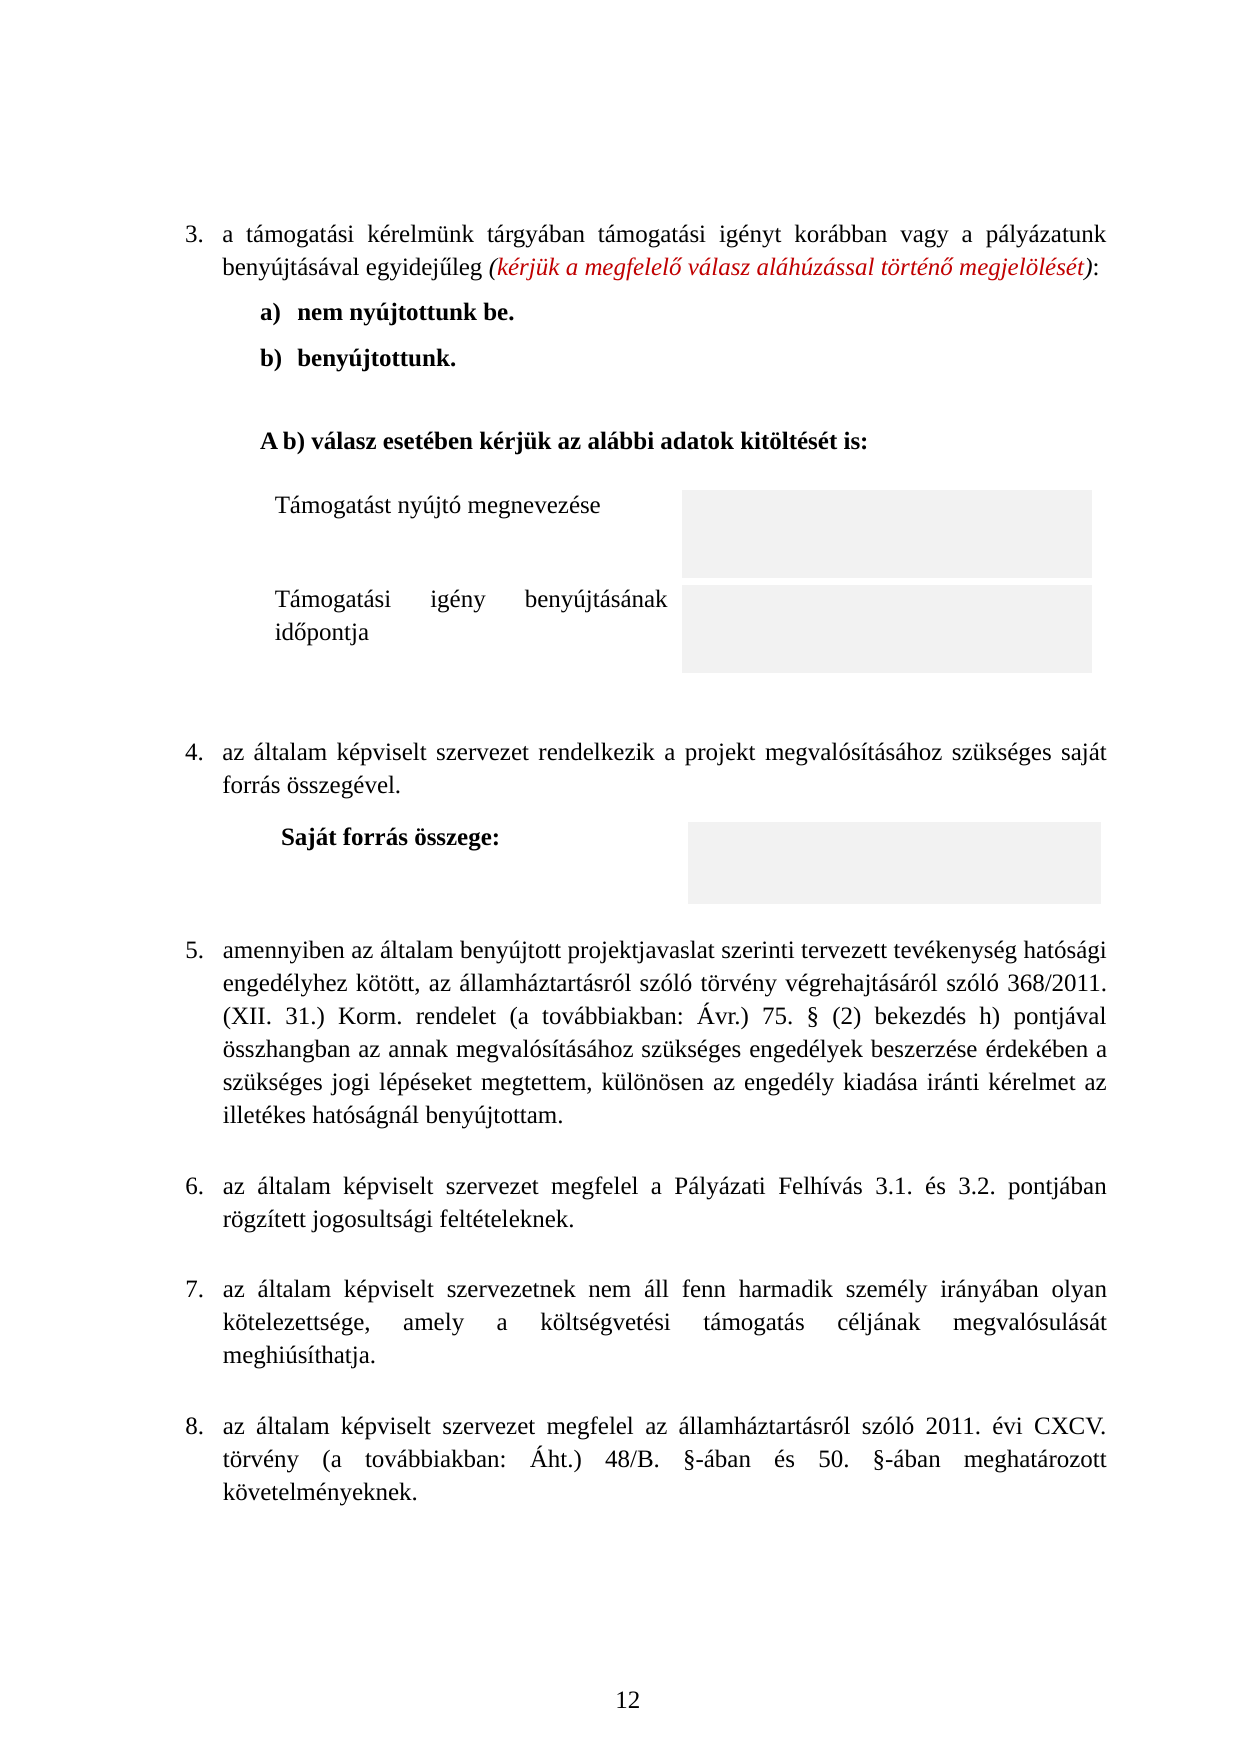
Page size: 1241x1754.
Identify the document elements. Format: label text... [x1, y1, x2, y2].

text A b) válasz esetében kérjük az alábbi adatok kitöltését is: [260, 426, 1107, 454]
list benyújtottunk. [260, 343, 1107, 371]
list az általam képviselt szervezet megfelel a Pályázati Felhívás 3.1. és 3.2. pontjában rögzített jogosultsági feltételeknek. [185, 1171, 1107, 1233]
table_cell Támogatási igény benyújtásának időpontja [266, 585, 676, 673]
list az általam képviselt szervezet rendelkezik a projekt megvalósításához szükséges saját forrás összegével. [185, 737, 1107, 799]
table_header [688, 822, 1101, 904]
table_header [682, 490, 1092, 578]
table_cell [682, 585, 1092, 673]
list az általam képviselt szervezet megfelel az államháztartásról szóló 2011. évi CXCV. törvény (a továbbiakban: Áht.) 48/B. §-ában és 50. §-ában meghatározott követelményeknek. [185, 1411, 1107, 1506]
table_header Saját forrás összege: [257, 822, 682, 904]
list nem nyújtottunk be. [260, 297, 1107, 326]
list az általam képviselt szervezetnek nem áll fenn harmadik személy irányában olyan kötelezettsége, amely a költségvetési támogatás céljának megvalósulását meghiúsíthatja. [185, 1274, 1107, 1369]
list a támogatási kérelmünk tárgyában támogatási igényt korábban vagy a pályázatunk benyújtásával egyidejűleg (kérjük a megfelelő válasz aláhúzással történő megjelölését): [185, 219, 1107, 280]
list amennyiben az általam benyújtott projektjavaslat szerinti tervezett tevékenység hatósági engedélyhez kötött, az államháztartásról szóló törvény végrehajtásáról szóló 368/2011. (XII. 31.) Korm. rendelet (a továbbiakban: Ávr.) 75. § (2) bekezdés h) pontjával összhangban az annak megvalósításához szükséges engedélyek beszerzése érdekében a szükséges jogi lépéseket megtettem, különösen az engedély kiadása iránti kérelmet az illetékes hatóságnál benyújtottam. [185, 935, 1107, 1129]
table_header Támogatást nyújtó megnevezése [266, 490, 676, 578]
